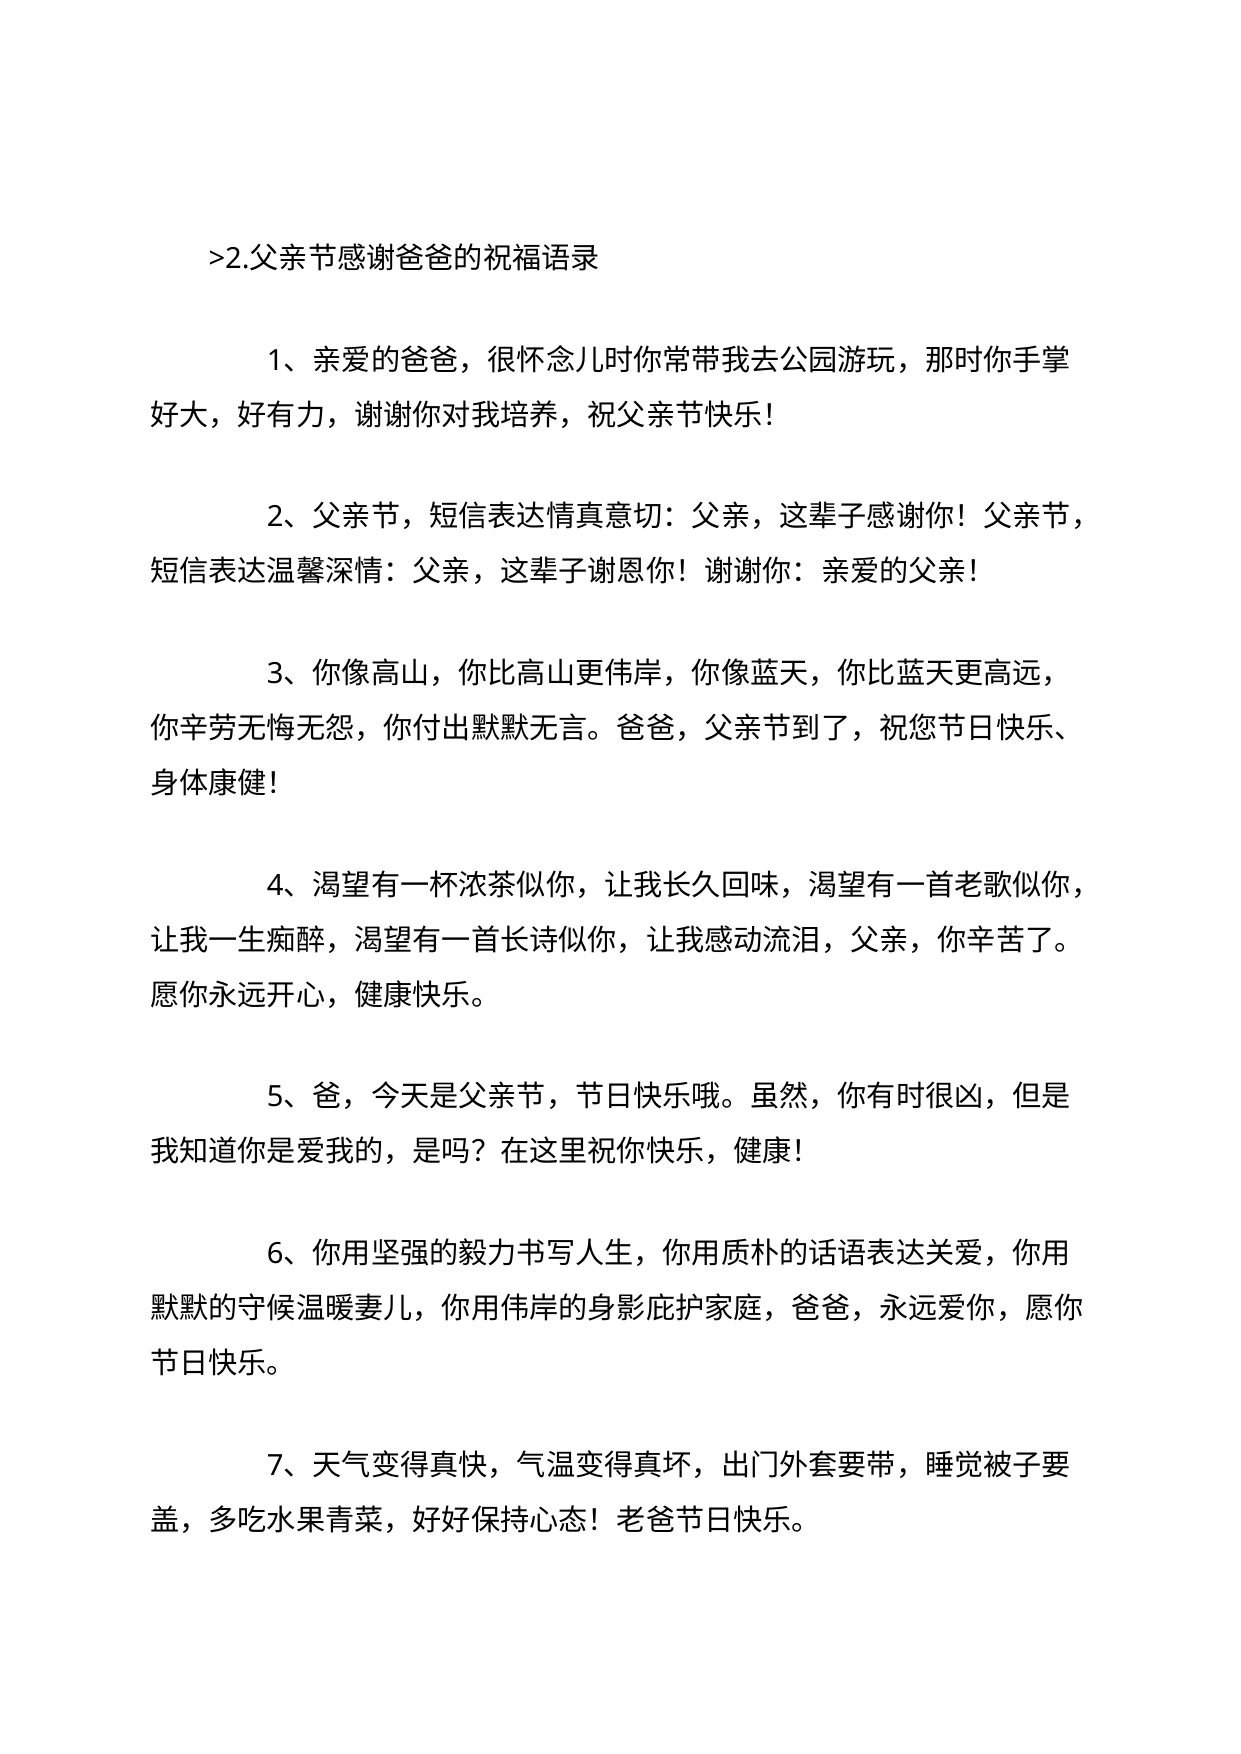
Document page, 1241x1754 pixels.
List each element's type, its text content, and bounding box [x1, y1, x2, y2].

text 3、你像高山，你比高山更伟岸，你像蓝天，你比蓝天更高远，你辛劳无悔无怨，你付出默默无言。爸爸，父亲节到了，祝您节日快乐、身体康健！ [150, 650, 1090, 802]
text 5、爸，今天是父亲节，节日快乐哦。虽然，你有时很凶，但是我知道你是爱我的，是吗？在这里祝你快乐，健康！ [150, 1073, 1090, 1170]
text 4、渴望有一杯浓茶似你，让我长久回味，渴望有一首老歌似你，让我一生痴醉，渴望有一首长诗似你，让我感动流泪，父亲，你辛苦了。愿你永远开心，健康快乐。 [150, 861, 1090, 1013]
text 2、父亲节，短信表达情真意切：父亲，这辈子感谢你！父亲节，短信表达温馨深情：父亲，这辈子谢恩你！谢谢你：亲爱的父亲！ [150, 493, 1090, 590]
text 6、你用坚强的毅力书写人生，你用质朴的话语表达关爱，你用默默的守候温暖妻儿，你用伟岸的身影庇护家庭，爸爸，永远爱你，愿你节日快乐。 [150, 1230, 1090, 1382]
text >2.父亲节感谢爸爸的祝福语录 [150, 234, 1090, 277]
text 1、亲爱的爸爸，很怀念儿时你常带我去公园游玩，那时你手掌好大，好有力，谢谢你对我培养，祝父亲节快乐！ [150, 336, 1090, 433]
text 7、天气变得真快，气温变得真坏，出门外套要带，睡觉被子要盖，多吃水果青菜，好好保持心态！老爸节日快乐。 [150, 1441, 1090, 1539]
